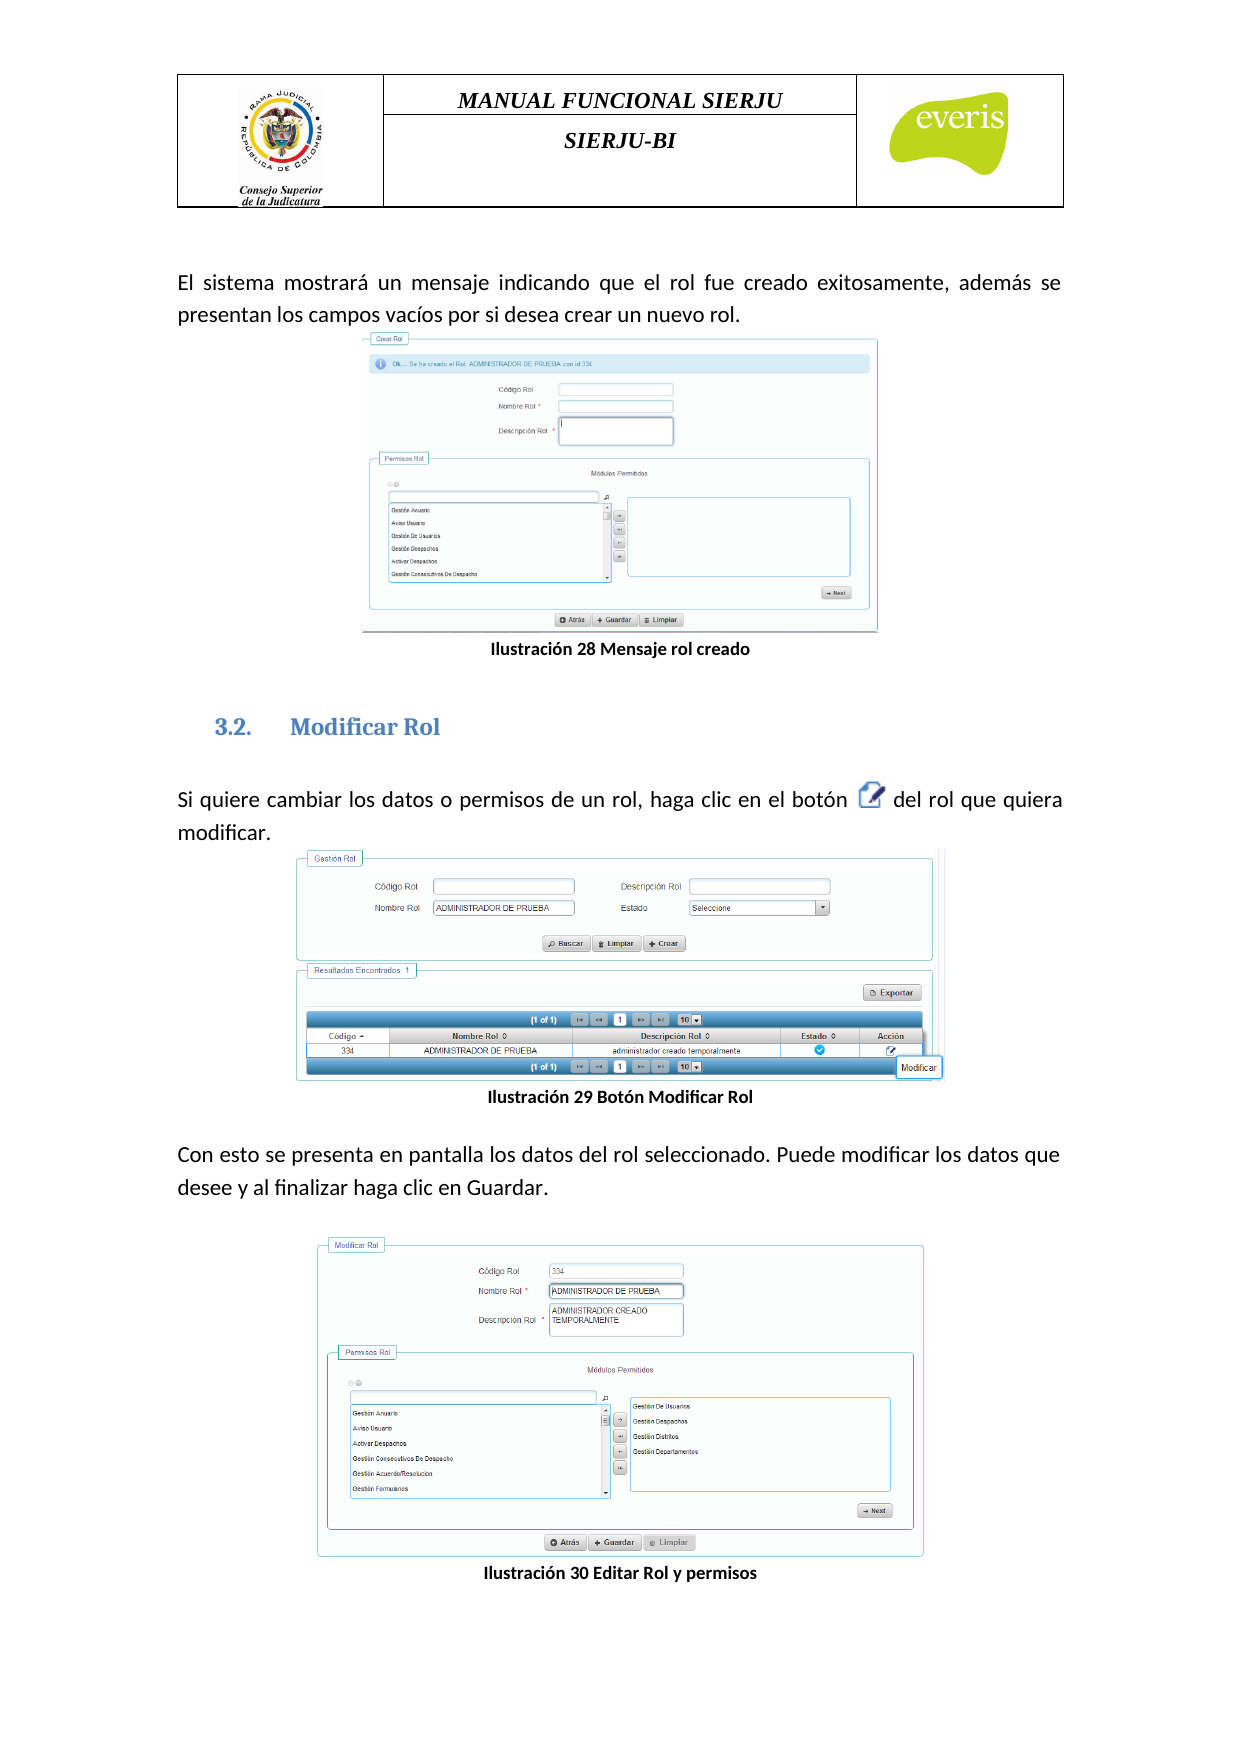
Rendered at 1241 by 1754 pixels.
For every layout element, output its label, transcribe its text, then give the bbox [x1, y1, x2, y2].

text El sistema mostrará un mensaje indicando que el rol fue creado exitosamente, además se presentan los campos vacíos por si desea crear un nuevo rol. [177, 268, 1063, 328]
text Ilustración 30 Editar Rol y permisos [177, 1561, 1063, 1584]
text Ilustración 29 Botón Modificar Rol [177, 1085, 1063, 1108]
picture [362, 332, 879, 633]
subtitle Modificar Rol [215, 713, 1063, 742]
picture [238, 87, 323, 207]
picture [856, 778, 887, 808]
picture [316, 1237, 924, 1558]
text Ilustración 28 Mensaje rol creado [177, 637, 1063, 660]
text Si quiere cambiar los datos o permisos de un rol, haga clic en el botón del rol que quiera modificar. [177, 778, 1063, 846]
picture [295, 849, 945, 1082]
text Con esto se presenta en pantalla los datos del rol seleccionado. Puede modificar los datos que desee y al finalizar haga clic en Guardar. [177, 1141, 1063, 1201]
